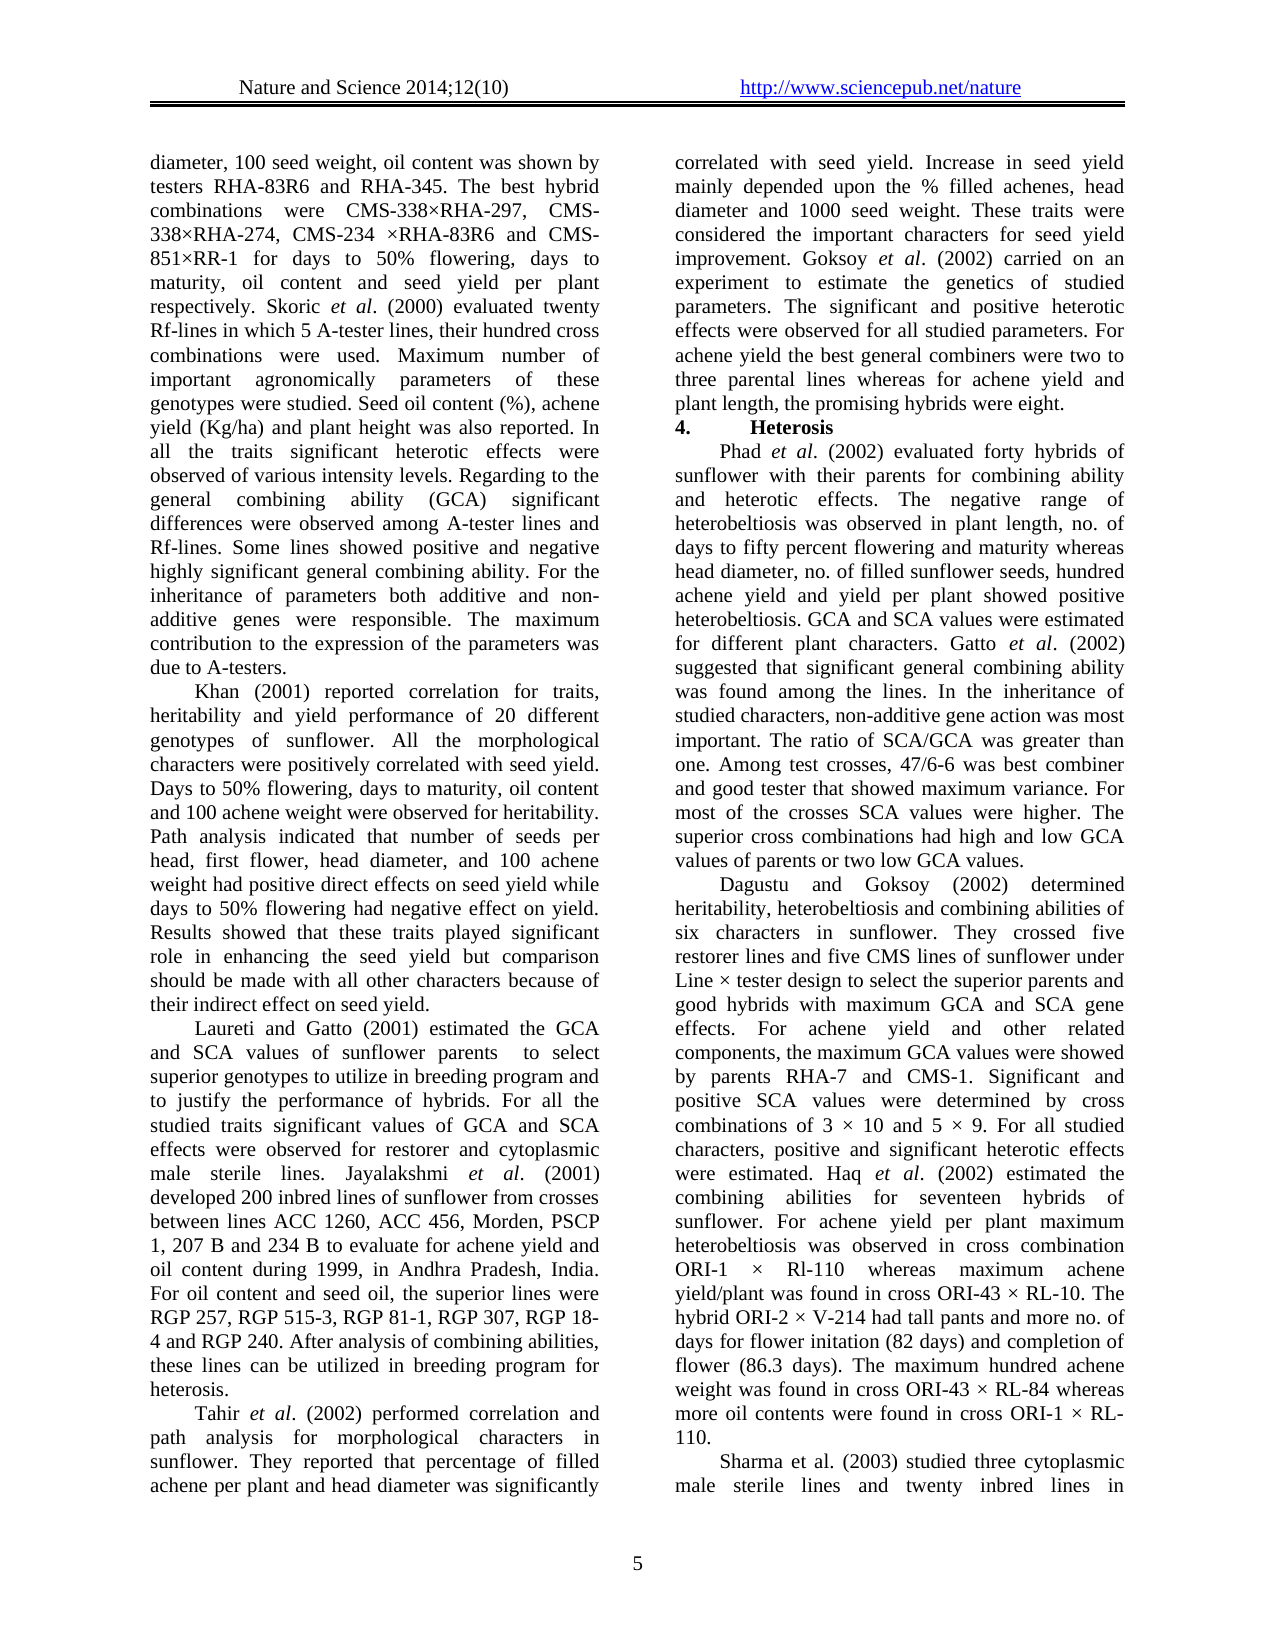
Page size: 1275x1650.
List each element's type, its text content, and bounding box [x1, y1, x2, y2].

list Heterosis [675, 415, 1125, 439]
text Dagustu and Goksoy (2002) determined heritability, heterobeltiosis and combining abilities of six characters in sunflower. They crossed five restorer lines and five CMS lines of sunflower under Line × tester design to select the superior parents and good hybrids with maximum GCA and SCA gene effects. For achene yield and other related components, the maximum GCA values were showed by parents RHA-7 and CMS-1. Significant and positive SCA values were determined by cross combinations of 3 × 10 and 5 × 9. For all studied characters, positive and significant heterotic effects were estimated. Haq et al. (2002) estimated the combining abilities for seventeen hybrids of sunflower. For achene yield per plant maximum heterobeltiosis was observed in cross combination ORI-1 × Rl-110 whereas maximum achene yield/plant was found in cross ORI-43 × RL-10. The hybrid ORI-2 × V-214 had tall pants and more no. of days for flower initation (82 days) and completion of flower (86.3 days). The maximum hundred achene weight was found in cross ORI-43 × RL-84 whereas more oil contents were found in cross ORI-1 × RL-110. [675, 872, 1125, 1449]
text Phad et al. (2002) evaluated forty hybrids of sunflower with their parents for combining ability and heterotic effects. The negative range of heterobeltiosis was observed in plant length, no. of days to fifty percent flowering and maturity whereas head diameter, no. of filled sunflower seeds, hundred achene yield and yield per plant showed positive heterobeltiosis. GCA and SCA values were estimated for different plant characters. Gatto et al. (2002) suggested that significant general combining ability was found among the lines. In the inheritance of studied characters, non-additive gene action was most important. The ratio of SCA/GCA was greater than one. Among test crosses, 47/6-6 was best combiner and good tester that showed maximum variance. For most of the crosses SCA values were higher. The superior cross combinations had high and low GCA values of parents or two low GCA values. [675, 439, 1125, 872]
text Laureti and Gatto (2001) estimated the GCA and SCA values of sunflower parents to select superior genotypes to utilize in breeding program and to justify the performance of hybrids. For all the studied traits significant values of GCA and SCA effects were observed for restorer and cytoplasmic male sterile lines. Jayalakshmi et al. (2001) developed 200 inbred lines of sunflower from crosses between lines ACC 1260, ACC 456, Morden, PSCP 1, 207 B and 234 B to evaluate for achene yield and oil content during 1999, in Andhra Pradesh, India. For oil content and seed oil, the superior lines were RGP 257, RGP 515-3, RGP 81-1, RGP 307, RGP 18-4 and RGP 240. After analysis of combining abilities, these lines can be utilized in breeding program for heterosis. [150, 1016, 600, 1401]
text Khan (2001) reported correlation for traits, heritability and yield performance of 20 different genotypes of sunflower. All the morphological characters were positively correlated with seed yield. Days to 50% flowering, days to maturity, oil content and 100 achene weight were observed for heritability. Path analysis indicated that number of seeds per head, first flower, head diameter, and 100 achene weight had positive direct effects on seed yield while days to 50% flowering had negative effect on yield. Results showed that these traits played significant role in enhancing the seed yield but comparison should be made with all other characters because of their indirect effect on seed yield. [150, 679, 600, 1016]
text Tahir et al. (2002) performed correlation and path analysis for morphological characters in sunflower. They reported that percentage of filled achene per plant and head diameter was significantly correlated with seed yield. Increase in seed yield mainly depended upon the % filled achenes, head diameter and 1000 seed weight. These traits were considered the important characters for seed yield improvement. Goksoy et al. (2002) carried on an experiment to estimate the genetics of studied parameters. The significant and positive heterotic effects were observed for all studied parameters. For achene yield the best general combiners were two to three parental lines whereas for achene yield and plant length, the promising hybrids were eight. [675, 150, 1125, 415]
